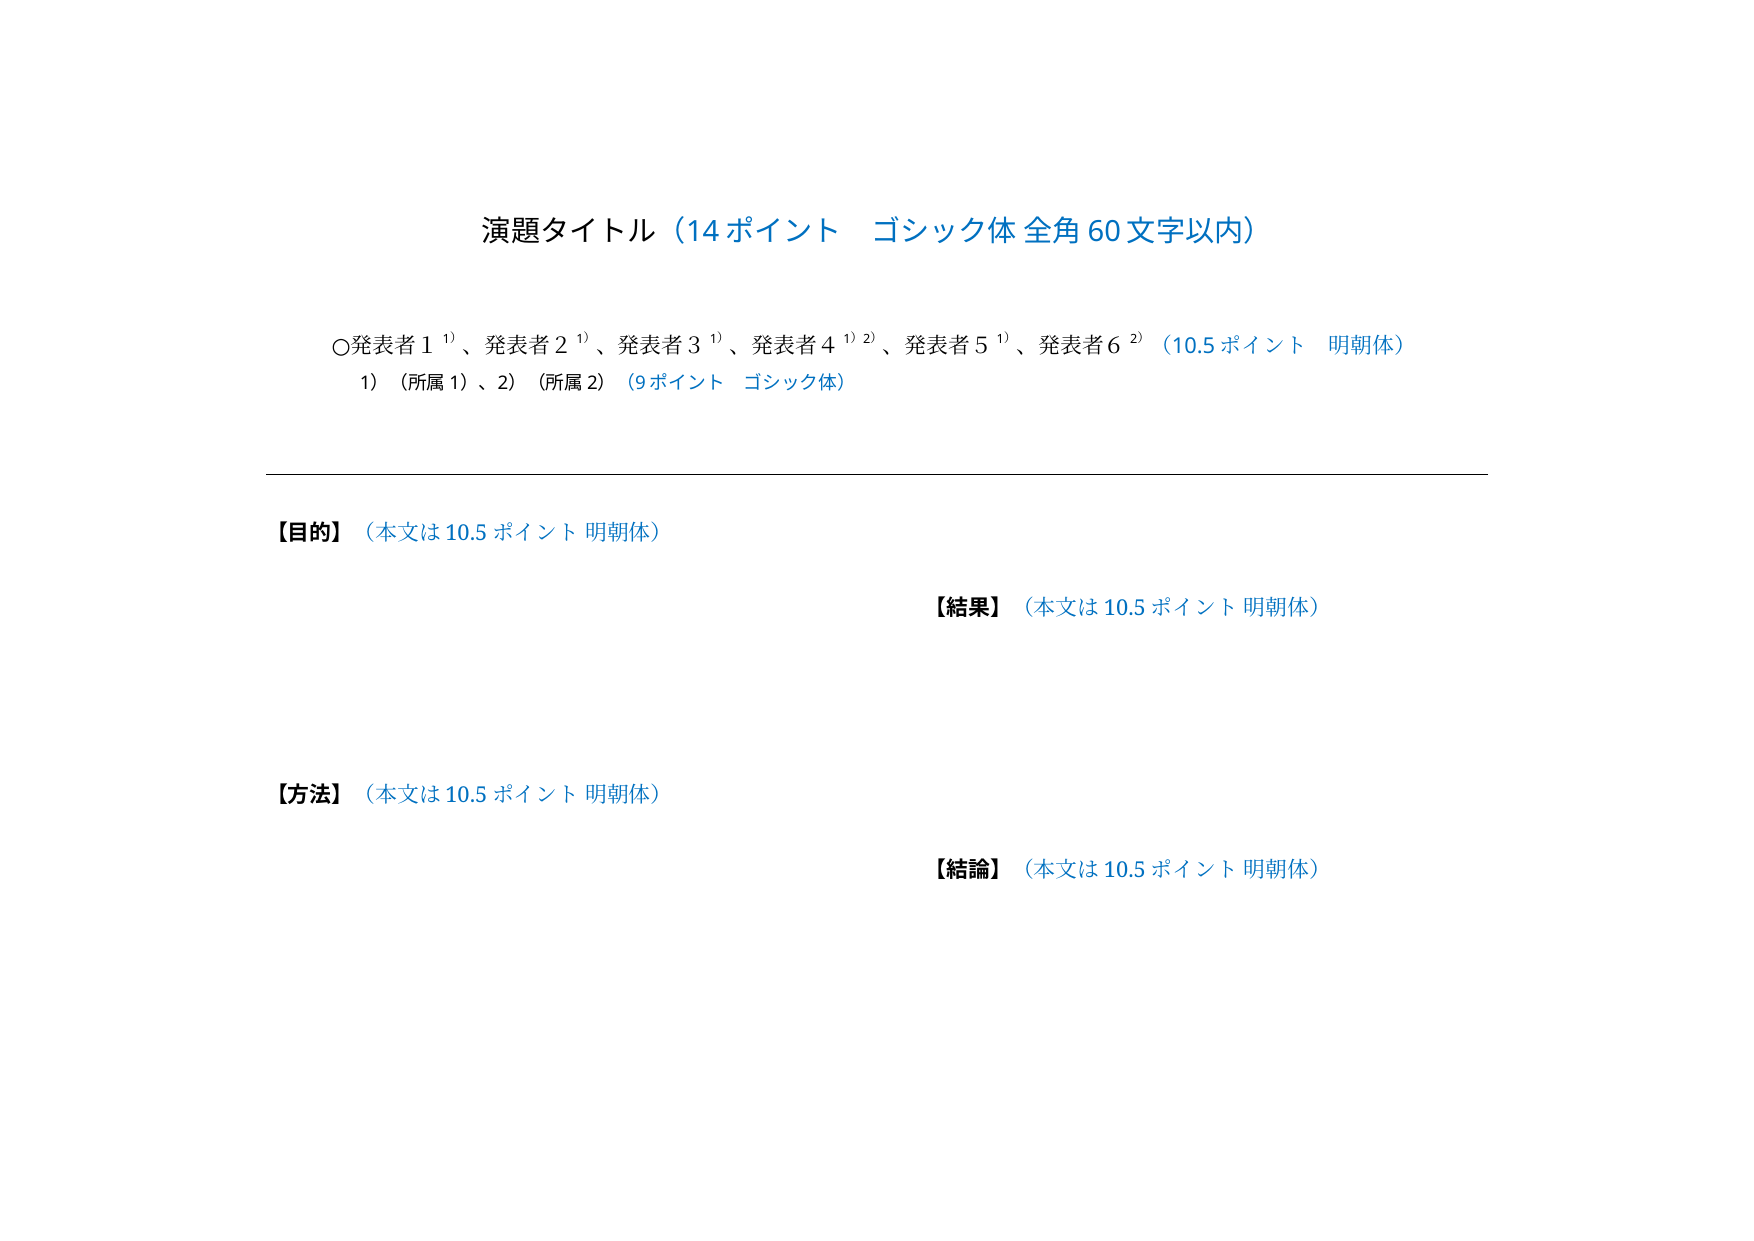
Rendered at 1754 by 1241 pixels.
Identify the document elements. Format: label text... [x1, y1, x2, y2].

text 【目的】（本文は10.5ポイント 明朝体） [266, 512, 829, 550]
text 【結果】（本文は10.5ポイント 明朝体） [924, 587, 1488, 625]
text 演題タイトル（14ポイント ゴシック体 全角60文字以内） [266, 208, 1488, 250]
text ○発表者１1）、発表者２1）、発表者３1）、発表者４1）2）、発表者５1）、発表者６2）（10.5ポイント 明朝体） [266, 325, 1488, 362]
text 1）（所属1）、2）（所属2）（9ポイント ゴシック体） [266, 362, 1488, 400]
text 【結論】（本文は10.5ポイント 明朝体） [924, 850, 1488, 887]
text 【方法】（本文は10.5ポイント 明朝体） [266, 775, 829, 812]
